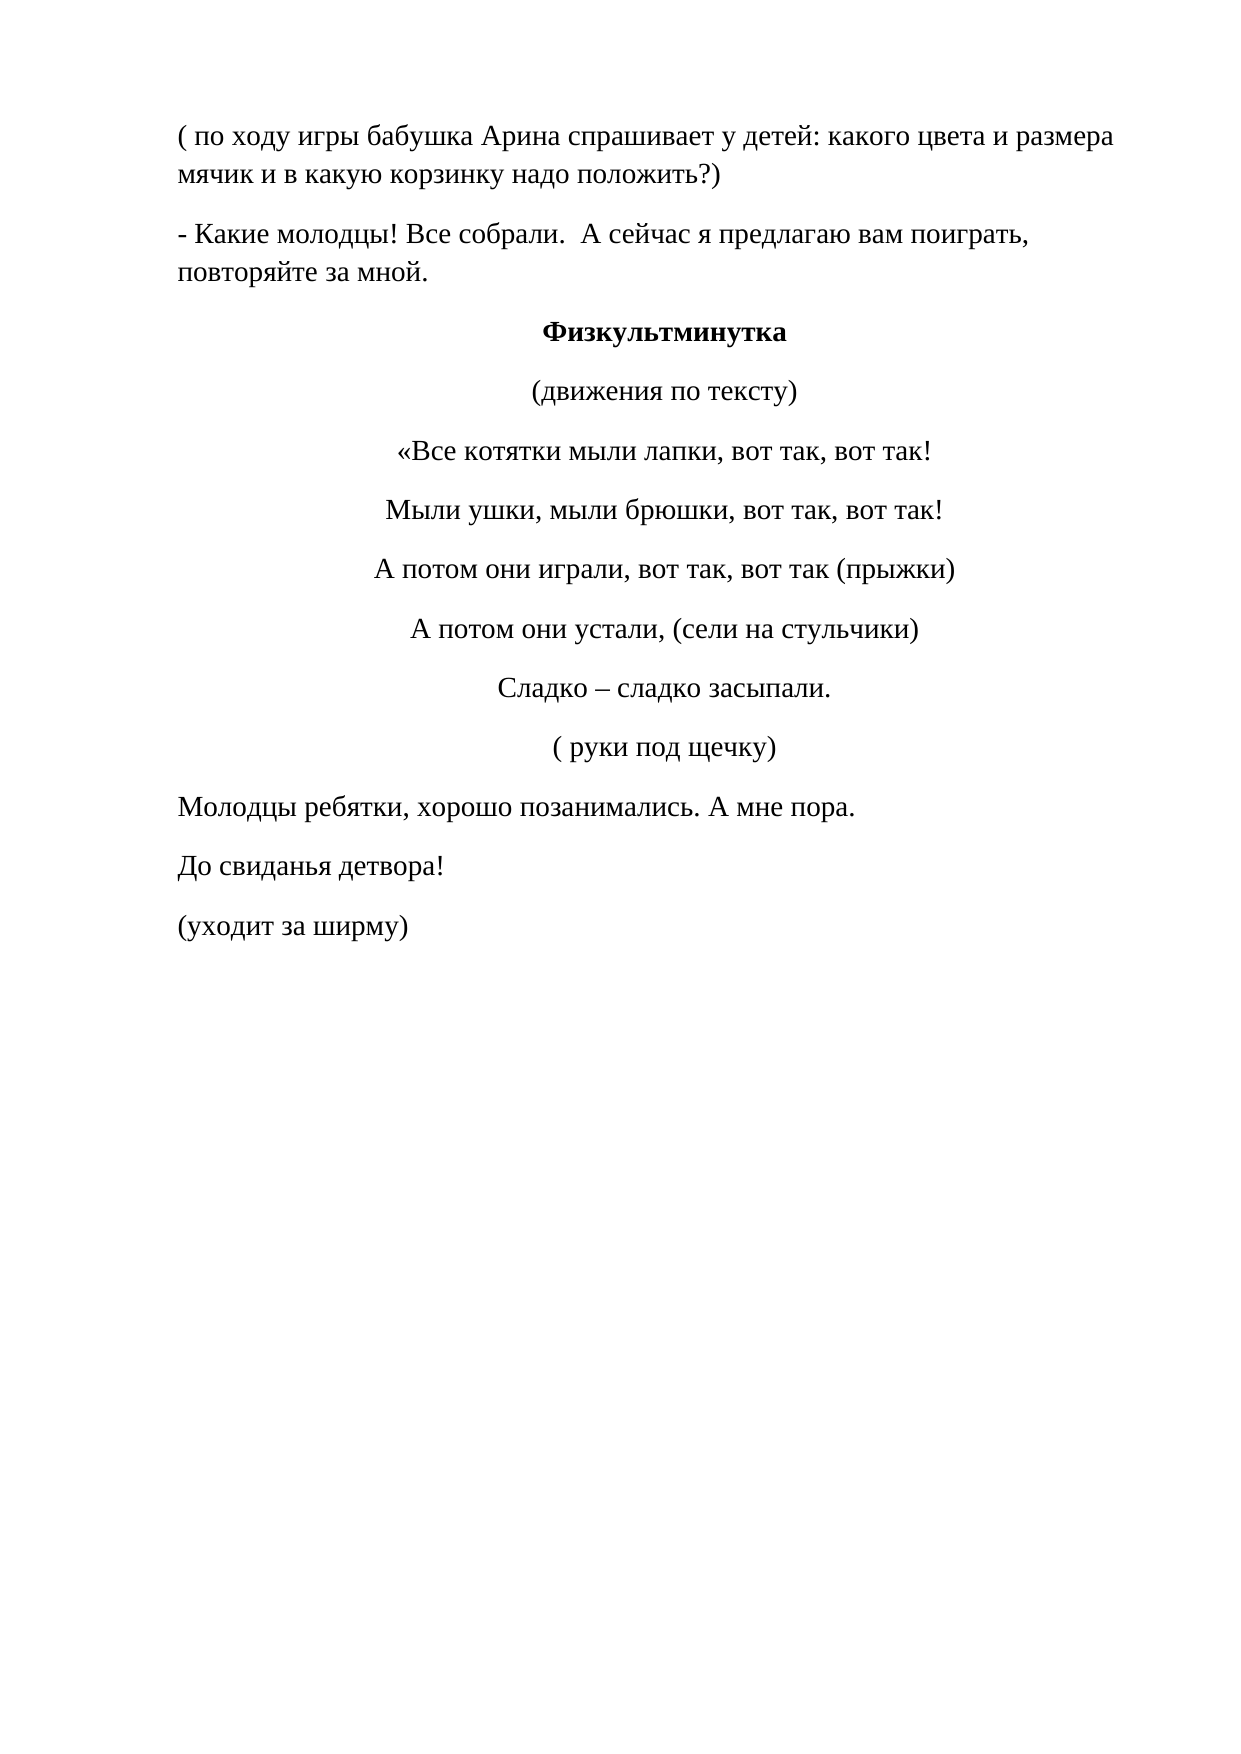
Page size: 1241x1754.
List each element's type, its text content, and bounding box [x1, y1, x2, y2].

text ( руки под щечку) [177, 729, 1152, 763]
text (движения по тексту) [177, 373, 1152, 407]
text Молодцы ребятки, хорошо позанимались. А мне пора. [177, 789, 1152, 822]
text А потом они устали, (сели на стульчики) [177, 611, 1152, 644]
text ( по ходу игры бабушка Арина спрашивает у детей: какого цвета и размера мячик и в какую корзинку надо положить?) [177, 118, 1152, 190]
text - Какие молодцы! Все собрали. А сейчас я предлагаю вам поиграть, повторяйте за мной. [177, 216, 1152, 288]
text (уходит за ширму) [177, 908, 1152, 941]
text Сладко – сладко засыпали. [177, 670, 1152, 704]
text Мыли ушки, мыли брюшки, вот так, вот так! [177, 492, 1152, 526]
text А потом они играли, вот так, вот так (прыжки) [177, 551, 1152, 585]
text Физкультминутка [177, 314, 1152, 347]
text «Все котятки мыли лапки, вот так, вот так! [177, 433, 1152, 466]
text До свиданья детвора! [177, 848, 1152, 882]
